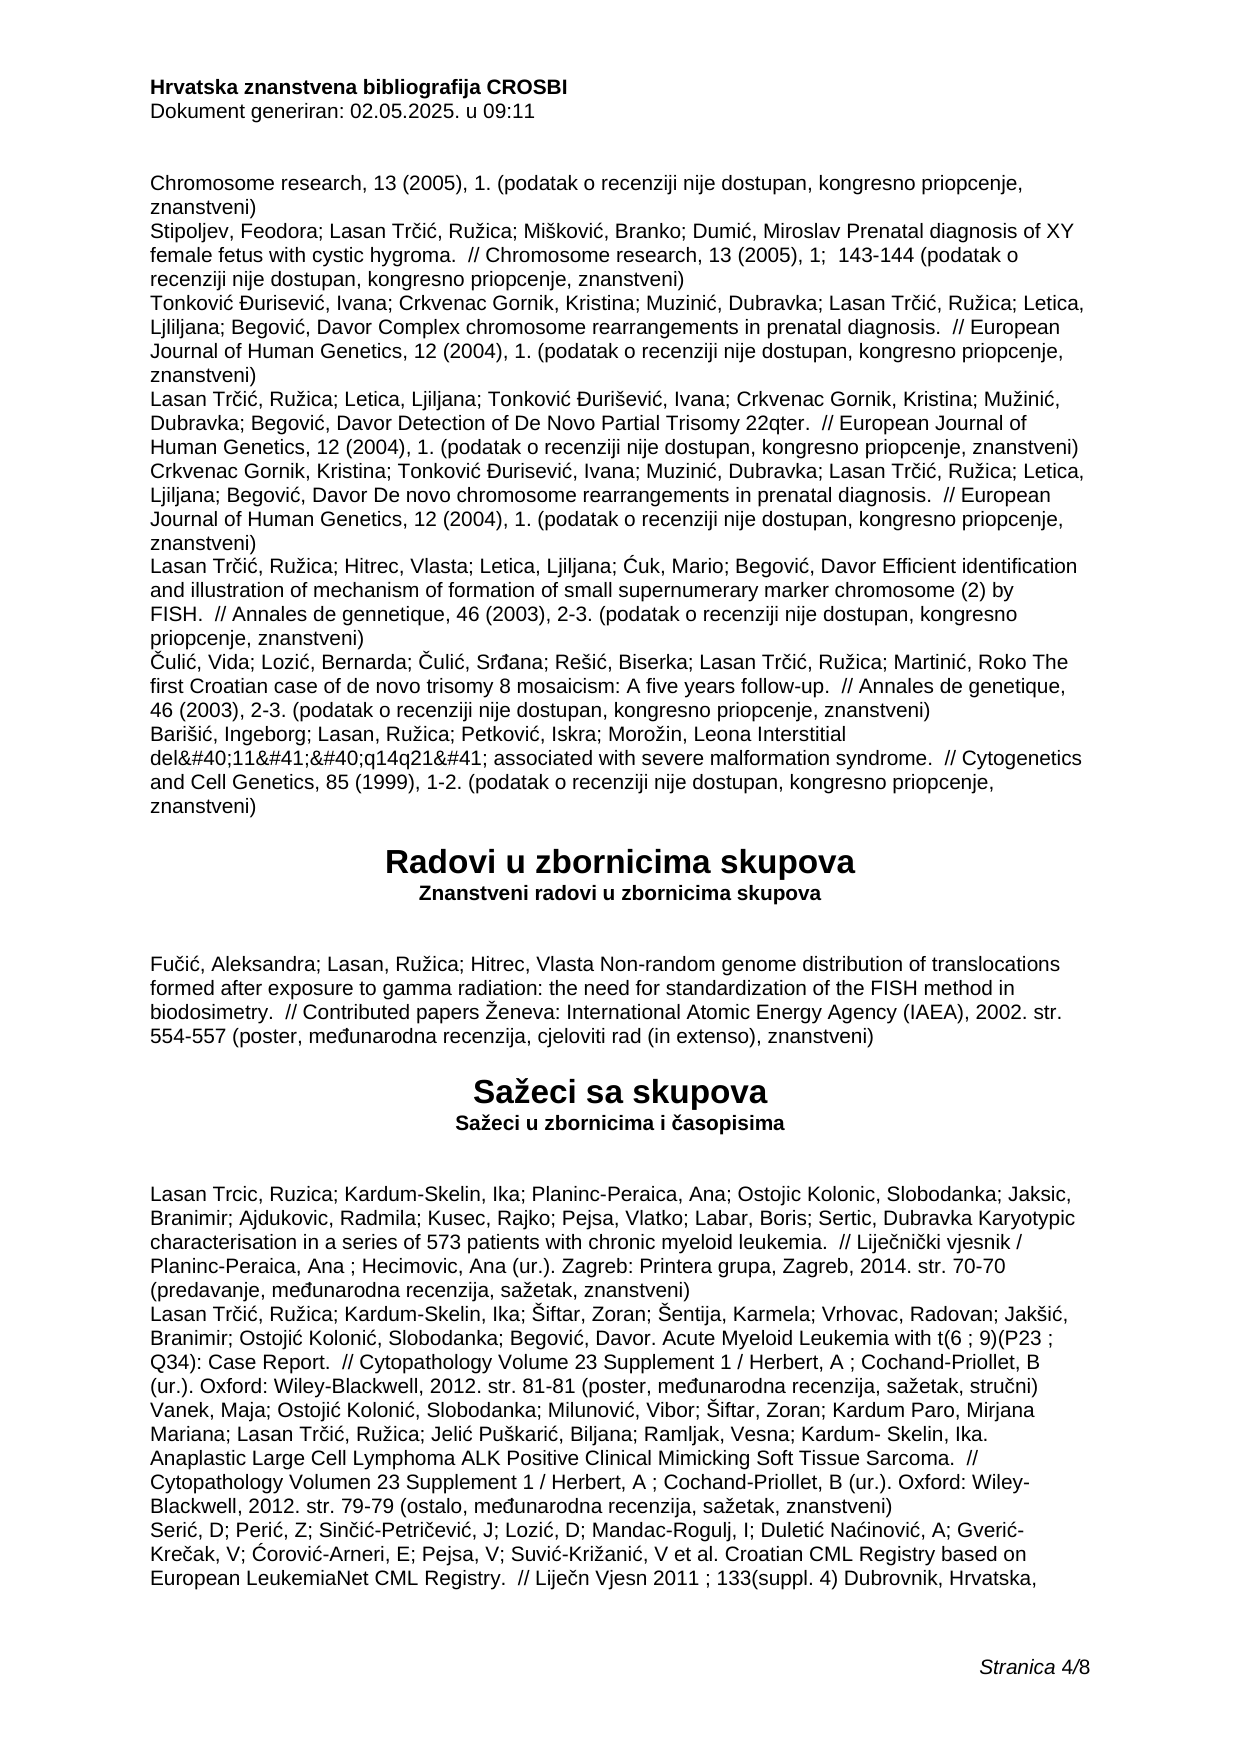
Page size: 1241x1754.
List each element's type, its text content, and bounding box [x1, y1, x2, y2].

text Fučić, Aleksandra; Lasan, Ružica; Hitrec, Vlasta [150, 952, 1090, 1048]
text Lasan Trčić, Ružica; Hitrec, Vlasta; Letica, Ljiljana; Ćuk, Mario; Begović, Davor [150, 554, 1090, 650]
text Lasan Trčić, Ružica; Letica, Ljiljana; Tonković Đurišević, Ivana; Crkvenac Gornik, Kristina; Mužinić, Dubravka; Begović, Davor [150, 387, 1090, 458]
text Stipoljev, Feodora; Lasan Trčić, Ružica; Mišković, Branko; Dumić, Miroslav [150, 219, 1090, 291]
text Lasan Trčić, Ružica; Kardum-Skelin, Ika; Šiftar, Zoran; Šentija, Karmela; Vrhovac, Radovan; Jakšić, Branimir; Ostojić Kolonić, Slobodanka; Begović, Davor. [150, 1302, 1090, 1398]
text Vanek, Maja; Ostojić Kolonić, Slobodanka; Milunović, Vibor; Šiftar, Zoran; Kardum Paro, Mirjana Mariana; Lasan Trčić, Ružica; Jelić Puškarić, Biljana; Ramljak, Vesna; Kardum- Skelin, Ika. [150, 1398, 1090, 1518]
text Barišić, Ingeborg; Lasan, Ružica; Petković, Iskra; Morožin, Leona [150, 722, 1090, 818]
text Crkvenac Gornik, Kristina; Tonković Đurisević, Ivana; Muzinić, Dubravka; Lasan Trčić, Ružica; Letica, Ljiljana; Begović, Davor [150, 458, 1090, 554]
subtitle Radovi u zbornicima skupova [150, 842, 1090, 880]
subtitle Znanstveni radovi u zbornicima skupova [150, 880, 1090, 904]
subtitle Sažeci sa skupova [150, 1072, 1090, 1110]
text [150, 1518, 1090, 1589]
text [150, 171, 1090, 219]
text Tonković Đurisević, Ivana; Crkvenac Gornik, Kristina; Muzinić, Dubravka; Lasan Trčić, Ružica; Letica, Ljliljana; Begović, Davor [150, 291, 1090, 387]
subtitle Sažeci u zbornicima i časopisima [150, 1110, 1090, 1134]
text Čulić, Vida; Lozić, Bernarda; Čulić, Srđana; Rešić, Biserka; Lasan Trčić, Ružica; Martinić, Roko [150, 650, 1090, 722]
text Lasan Trcic, Ruzica; Kardum-Skelin, Ika; Planinc-Peraica, Ana; Ostojic Kolonic, Slobodanka; Jaksic, Branimir; Ajdukovic, Radmila; Kusec, Rajko; Pejsa, Vlatko; Labar, Boris; Sertic, Dubravka [150, 1182, 1090, 1302]
